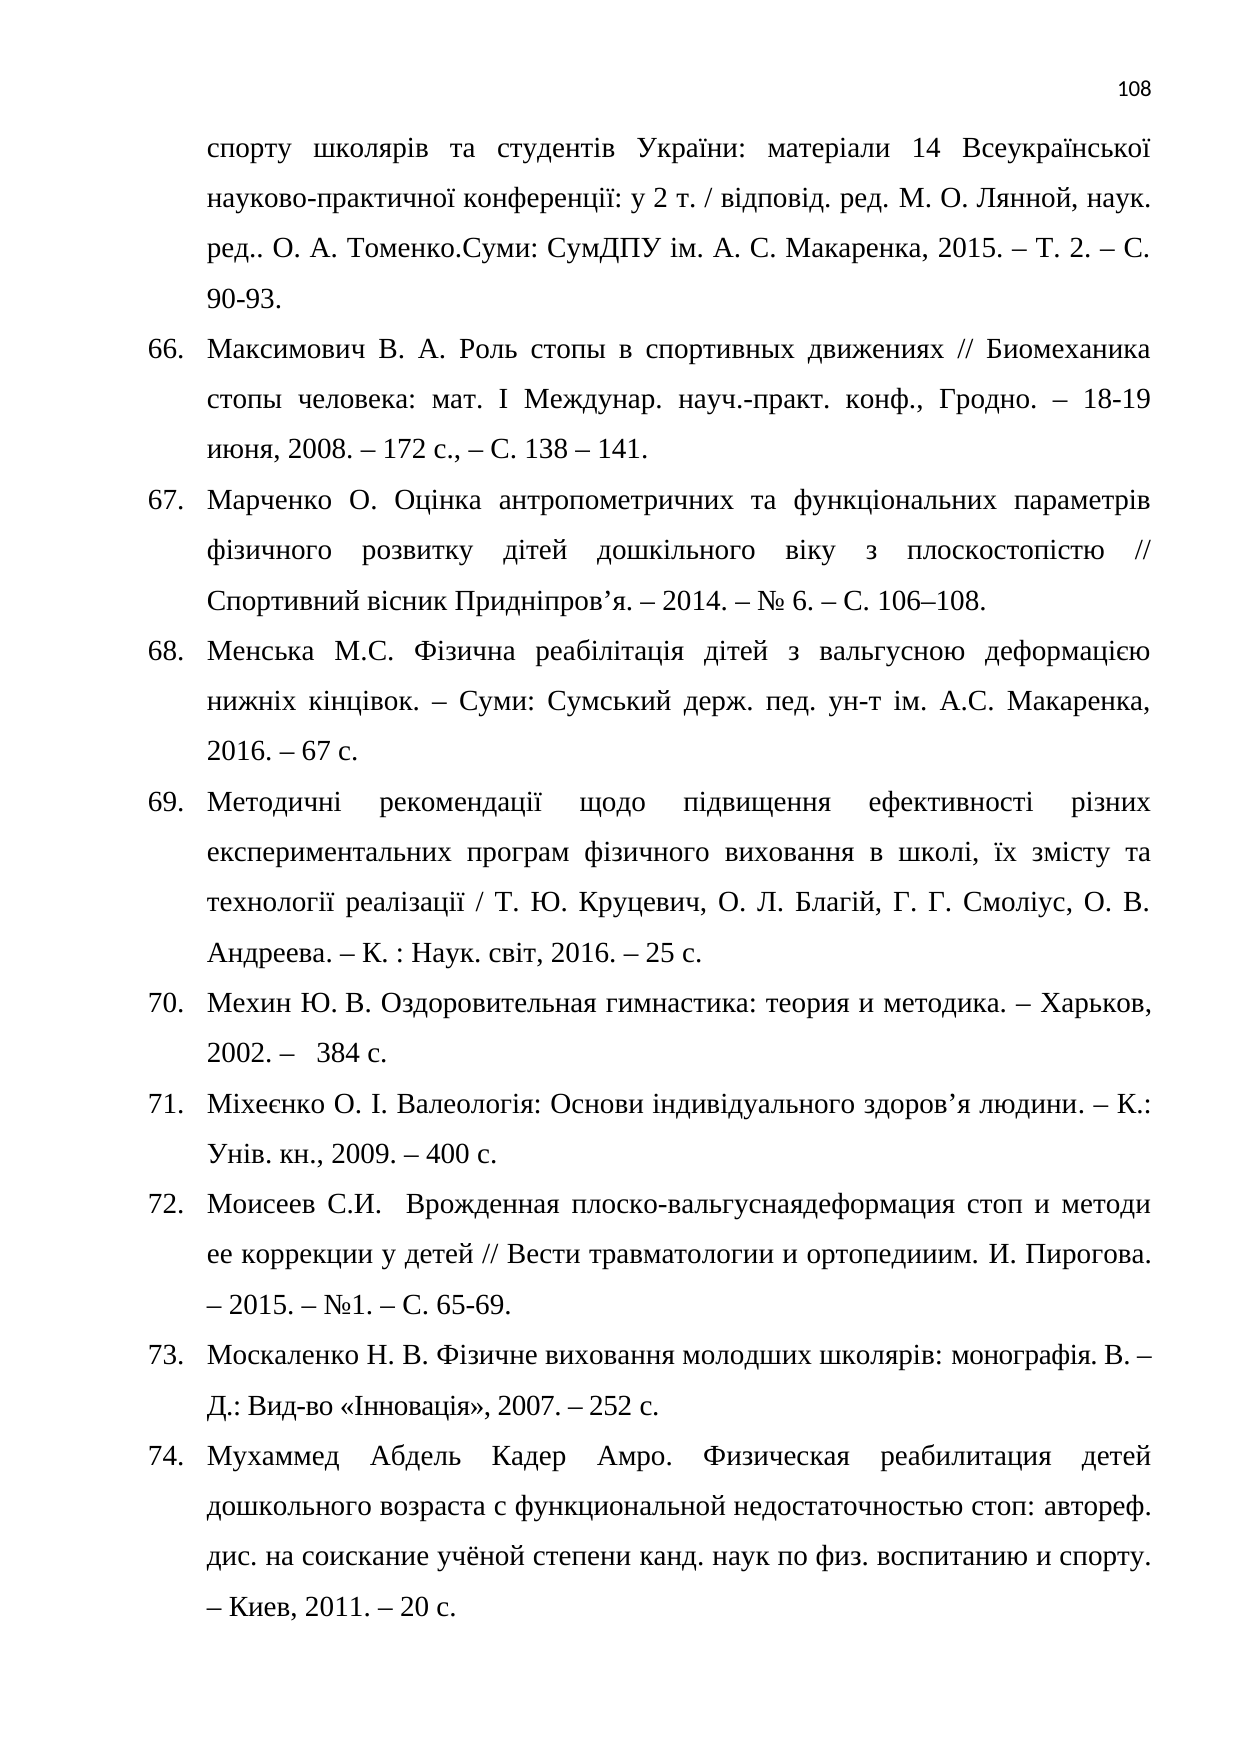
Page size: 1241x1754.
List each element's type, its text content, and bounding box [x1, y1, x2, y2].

list Максимович В. А. Роль стопы в спортивных движениях // Биомеханика стопы человека: мат. I Междунар. науч.-практ. конф., Гродно. – 18-19 июня, 2008. – 172 с., – С. 138 – 141. [148, 331, 1152, 465]
list Методичні рекомендації щодо підвищення ефективності різних експериментальних програм фізичного виховання в школі, їх змісту та технології реалізації / Т. Ю. Круцевич, О. Л. Благій, Г. Г. Смоліус, О. В. Андреева. – К. : Наук. світ, 2016. – 25 с. [148, 784, 1152, 968]
list Менська М.С. Фізична реабілітація дітей з вальгусною деформацією нижніх кінцівок. – Суми: Сумський держ. пед. ун-т ім. А.С. Макаренка, 2016. – 67 c. [148, 633, 1152, 767]
list Моисеев С.И. Врожденная плоско-вальгуснаядеформация стоп и методи ее коррекции у детей // Вести травматологии и ортопедииим. И. Пирогова. – 2015. – №1. – С. 65-69. [148, 1186, 1152, 1321]
list Мухаммед Абдель Кадер Амро. Физическая реабилитация детей дошкольного возраста с функциональной недостаточностью стоп: автореф. дис. на соискание учёной степени канд. наук по физ. воспитанию и спорту. – Киев, 2011. – 20 с. [148, 1438, 1152, 1622]
list Марченко О. Оцінка антропометричних та функціональних параметрів фізичного розвитку дітей дошкільного віку з плоскостопістю // Спортивний вісник Придніпров’я. – 2014. – № 6. – С. 106–108. [148, 482, 1152, 616]
list Мехин Ю. В. Оздоровительная гимнастика: теория и методика. – Харьков, 2002. – 384 с. [148, 985, 1152, 1069]
list Міхеєнко О. І. Валеологія: Основи індивідуального здоров’я людини. – К.: Унів. кн., 2009. – 400 с. [148, 1086, 1152, 1169]
list Москаленко Н. В. Фізичне виховання молодших школярів: монографія. В. – Д.: Вид-во «Інновація», 2007. – 252 с. [148, 1337, 1152, 1421]
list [148, 130, 1152, 314]
